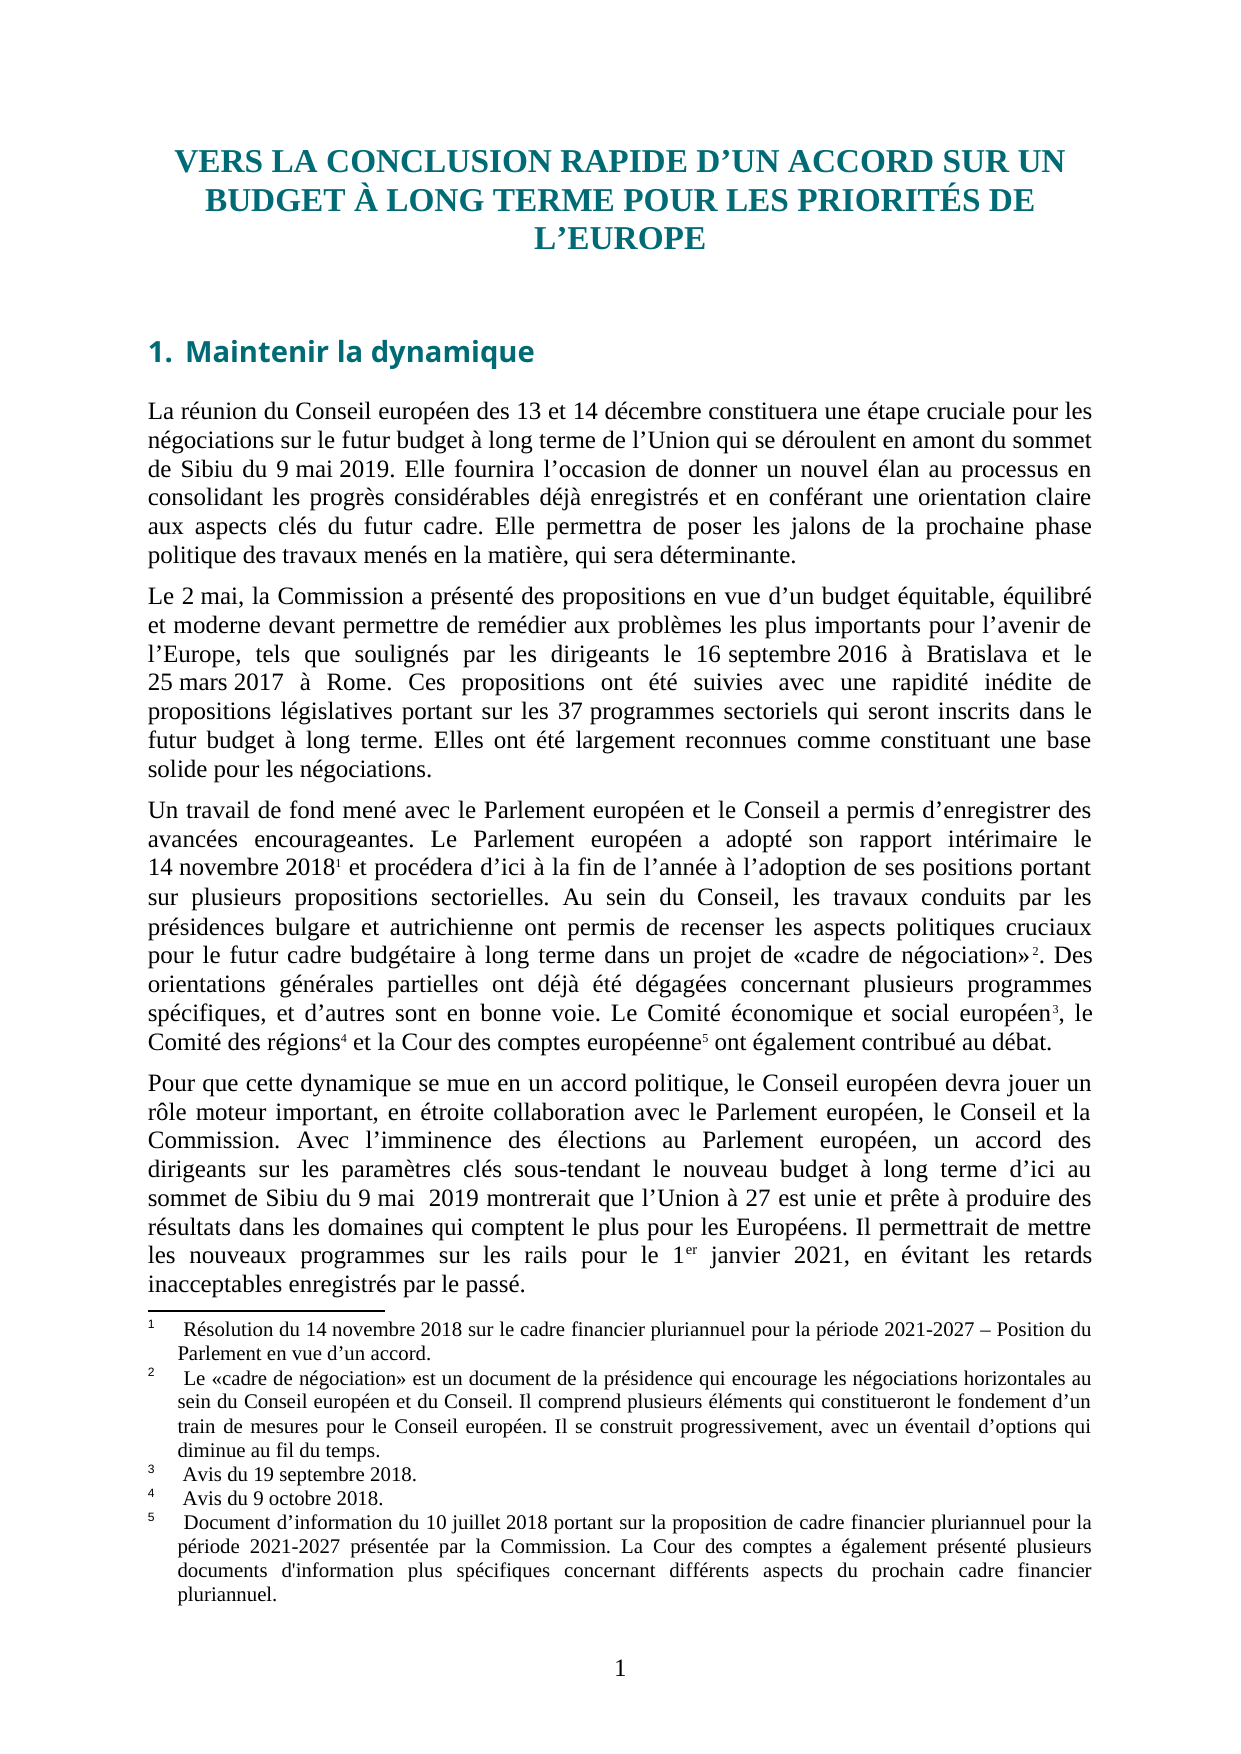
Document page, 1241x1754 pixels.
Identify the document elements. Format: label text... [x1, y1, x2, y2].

list Maintenir la dynamique [148, 332, 1093, 371]
text Un travail de fond mené avec le Parlement européen et le Conseil a permis d’enregistrer des avancées encourageantes. Le Parlement européen a adopté son rapport intérimaire le 14 novembre 2018 et procédera d’ici à la fin de l’année à l’adoption de ses positions portant sur plusieurs propositions sectorielles. Au sein du Conseil, les travaux conduits par les présidences bulgare et autrichienne ont permis de recenser les aspects politiques cruciaux pour le futur cadre budgétaire à long terme dans un projet de «cadre de négociation». Des orientations générales partielles ont déjà été dégagées concernant plusieurs programmes spécifiques, et d’autres sont en bonne voie. Le Comité économique et social européen, le Comité des régions et la Cour des comptes européenne ont également contribué au débat. [148, 795, 1093, 1056]
text Le 2 mai, la Commission a présenté des propositions en vue d’un budget équitable, équilibré et moderne devant permettre de remédier aux problèmes les plus importants pour l’avenir de l’Europe, tels que soulignés par les dirigeants le 16 septembre 2016 à Bratislava et le 25 mars 2017 à Rome. Ces propositions ont été suivies avec une rapidité inédite de propositions législatives portant sur les 37 programmes sectoriels qui seront inscrits dans le futur budget à long terme. Elles ont été largement reconnues comme constituant une base solide pour les négociations. [148, 581, 1093, 782]
text Pour que cette dynamique se mue en un accord politique, le Conseil européen devra jouer un rôle moteur important, en étroite collaboration avec le Parlement européen, le Conseil et la Commission. Avec l’imminence des élections au Parlement européen, un accord des dirigeants sur les paramètres clés sous-tendant le nouveau budget à long terme d’ici au sommet de Sibiu du 9 mai 2019 montrerait que l’Union à 27 est unie et prête à produire des résultats dans les domaines qui comptent le plus pour les Européens. Il permettrait de mettre les nouveaux programmes sur les rails pour le 1er janvier 2021, en évitant les retards inacceptables enregistrés par le passé. [148, 1068, 1093, 1298]
text La réunion du Conseil européen des 13 et 14 décembre constituera une étape cruciale pour les négociations sur le futur budget à long terme de l’Union qui se déroulent en amont du sommet de Sibiu du 9 mai 2019. Elle fournira l’occasion de donner un nouvel élan au processus en consolidant les progrès considérables déjà enregistrés et en conférant une orientation claire aux aspects clés du futur cadre. Elle permettra de poser les jalons de la prochaine phase politique des travaux menés en la matière, qui sera déterminante. [148, 396, 1093, 569]
subtitle VERS LA CONCLUSION RAPIDE D’UN ACCORD SUR UN BUDGET À LONG TERME POUR LES PRIORITÉS DE L’EUROPE [148, 142, 1093, 257]
